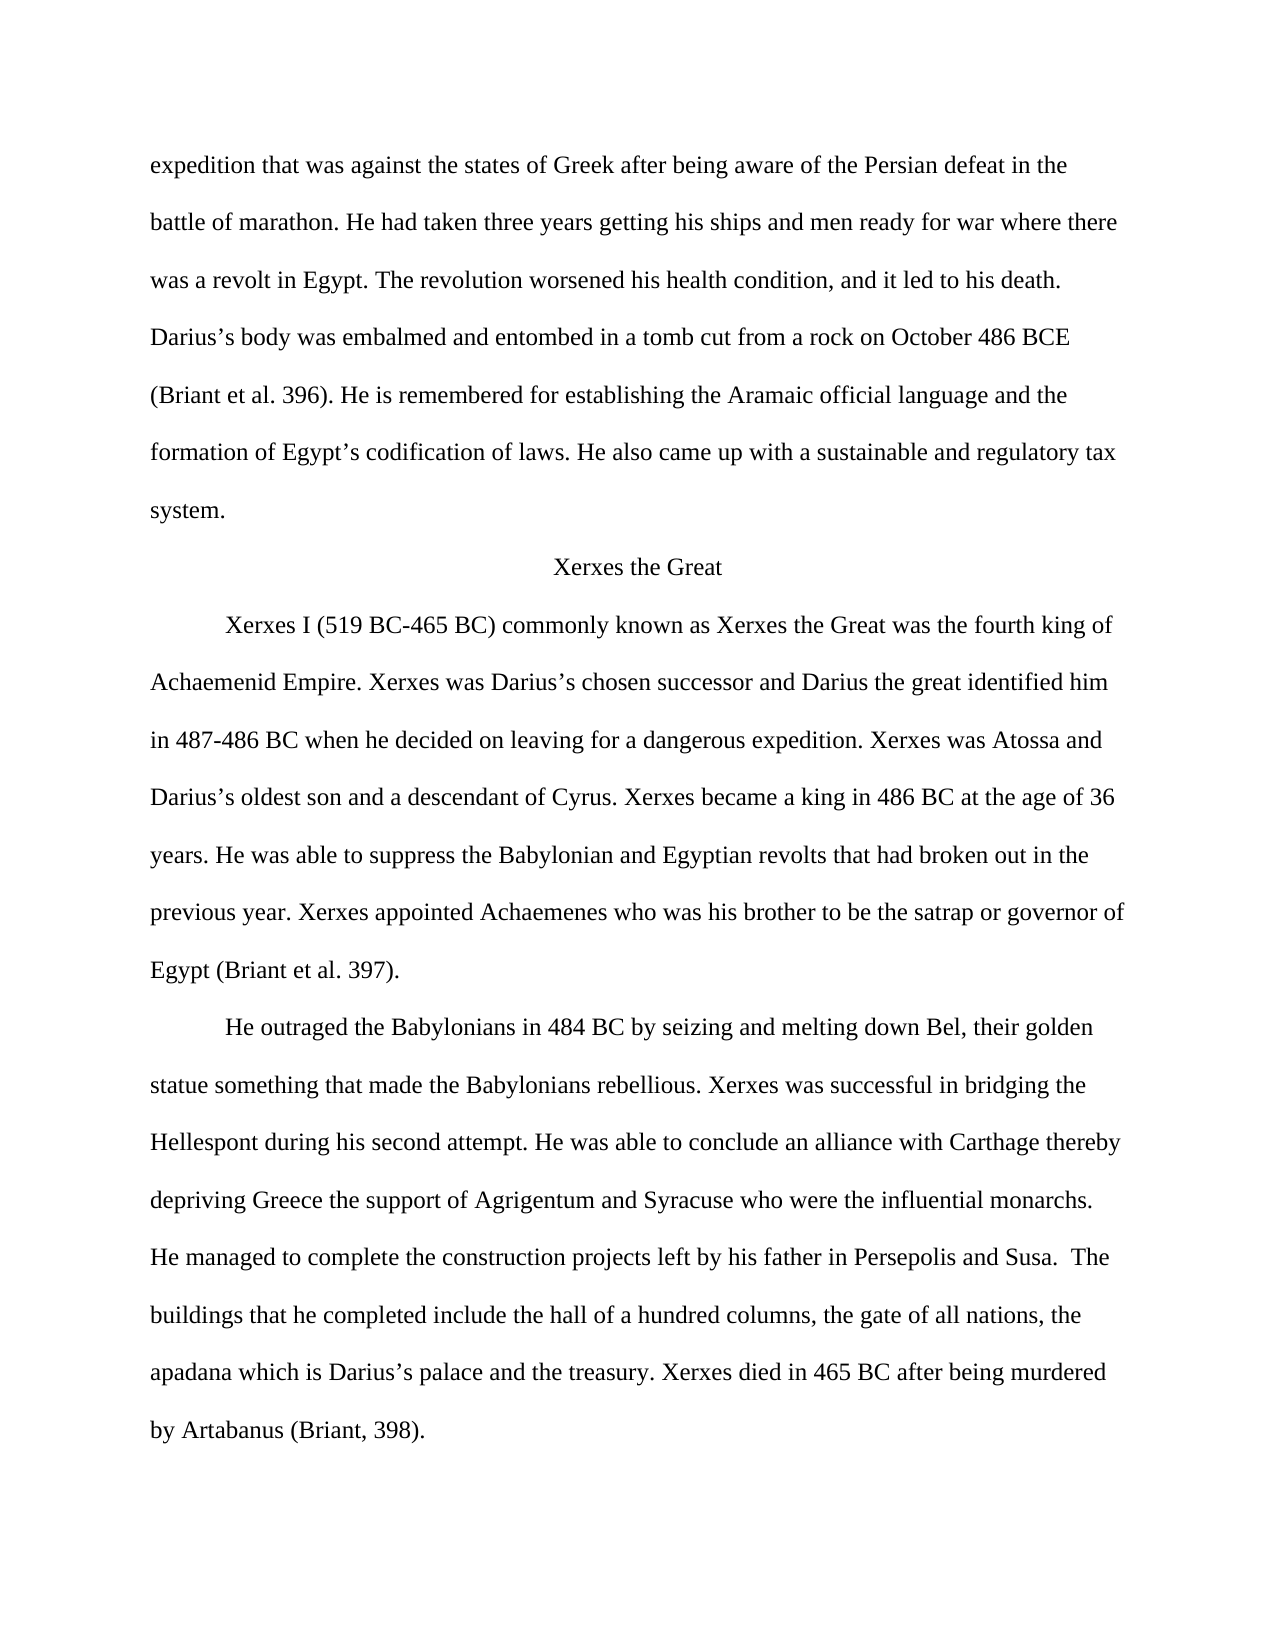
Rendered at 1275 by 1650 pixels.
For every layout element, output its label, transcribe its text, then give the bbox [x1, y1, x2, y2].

text Xerxes I (519 BC-465 BC) commonly known as Xerxes the Great was the fourth king of Achaemenid Empire. Xerxes was Darius’s chosen successor and Darius the great identified him in 487-486 BC when he decided on leaving for a dangerous expedition. Xerxes was Atossa and Darius’s oldest son and a descendant of Cyrus. Xerxes became a king in 486 BC at the age of 36 years. He was able to suppress the Babylonian and Egyptian revolts that had broken out in the previous year. Xerxes appointed Achaemenes who was his brother to be the satrap or governor of Egypt (Briant et al. 397). [150, 610, 1125, 898]
subtitle Xerxes the Great [150, 552, 1125, 581]
text Xerxes I (519 BC-465 BC) commonly known as Xerxes the Great was the fourth king of Achaemenid Empire. Xerxes was Darius’s chosen successor and Darius the great identified him in 487-486 BC when he decided on leaving for a dangerous expedition. Xerxes was Atossa and Darius’s oldest son and a descendant of Cyrus. Xerxes became a king in 486 BC at the age of 36 years. He was able to suppress the Babylonian and Egyptian revolts that had broken out in the previous year. Xerxes appointed Achaemenes who was his brother to be the satrap or governor of Egypt (Briant et al. 397). [150, 926, 1125, 984]
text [150, 150, 1125, 524]
text He outraged the Babylonians in 484 BC by seizing and melting down Bel, their golden statue something that made the Babylonians rebellious. Xerxes was successful in bridging the Hellespont during his second attempt. He was able to conclude an alliance with Carthage thereby depriving Greece the support of Agrigentum and Syracuse who were the influential monarchs. He managed to complete the construction projects left by his father in Persepolis and Susa. The buildings that he completed include the hall of a hundred columns, the gate of all nations, the apadana which is Darius’s palace and the treasury. Xerxes died in 465 BC after being murdered by Artabanus (Briant, 398). [150, 1012, 1125, 1444]
